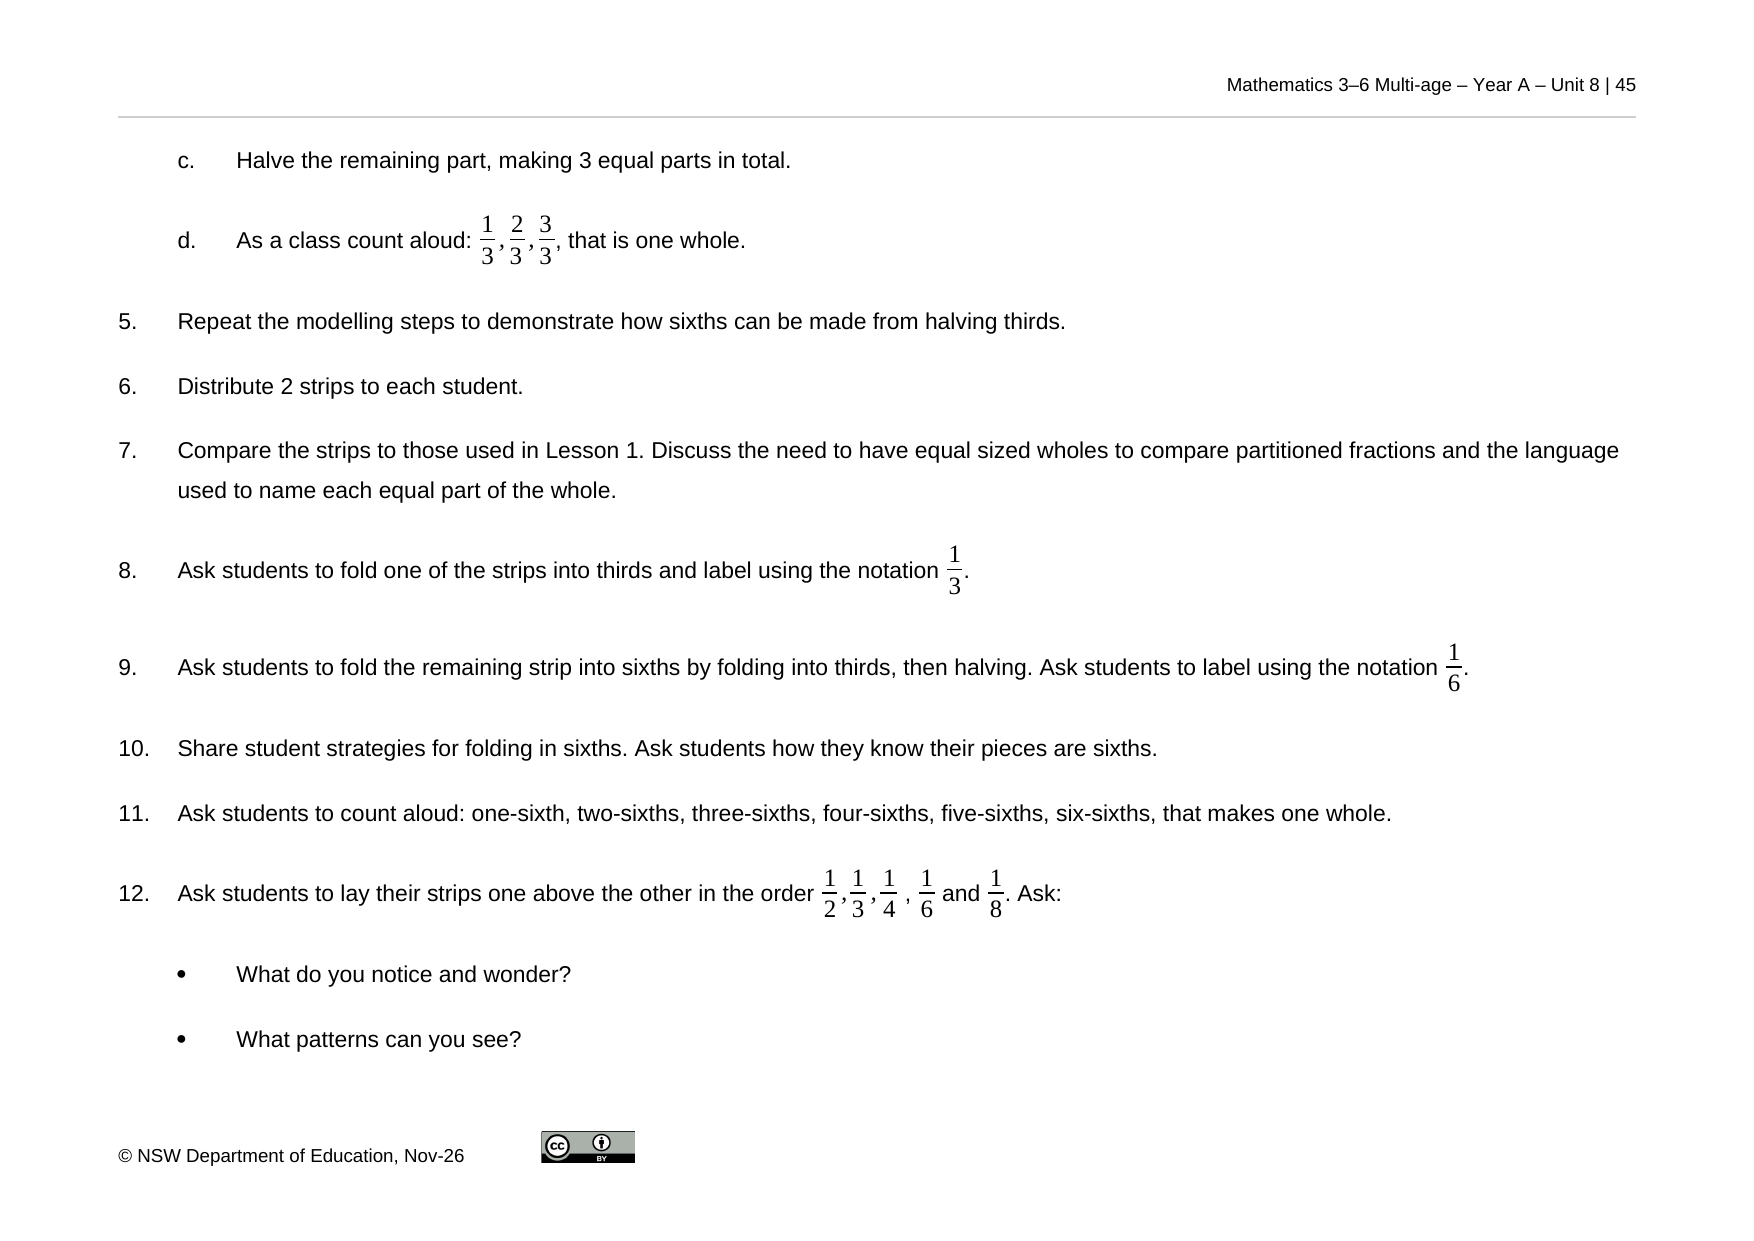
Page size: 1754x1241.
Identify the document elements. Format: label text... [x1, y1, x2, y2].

list What patterns can you see? [177, 1026, 1636, 1052]
list Repeat the modelling steps to demonstrate how sixths can be made from halving thirds. [118, 308, 1636, 334]
list As a class count aloud: , that is one whole. [177, 211, 1636, 270]
list Halve the remaining part, making 3 equal parts in total. [177, 147, 1636, 173]
list Share student strategies for folding in sixths. Ask students how they know their pieces are sixths. [118, 735, 1636, 762]
list Ask students to fold the remaining strip into sixths by folding into thirds, then halving. Ask students to label using the notation . [118, 638, 1636, 697]
list Distribute 2 strips to each student. [118, 373, 1636, 399]
list Compare the strips to those used in Lesson 1. Discuss the need to have equal sized wholes to compare partitioned fractions and the language used to name each equal part of the whole. [118, 437, 1636, 503]
list Ask students to count aloud: one-sixth, two-sixths, three-sixths, four-sixths, five-sixths, six-sixths, that makes one whole. [118, 800, 1636, 826]
list Ask students to fold one of the strips into thirds and label using the notation . [118, 541, 1636, 600]
list What do you notice and wonder? [177, 961, 1636, 988]
list Ask students to lay their strips one above the other in the order , and . Ask: [118, 864, 1636, 923]
picture [541, 1131, 635, 1163]
